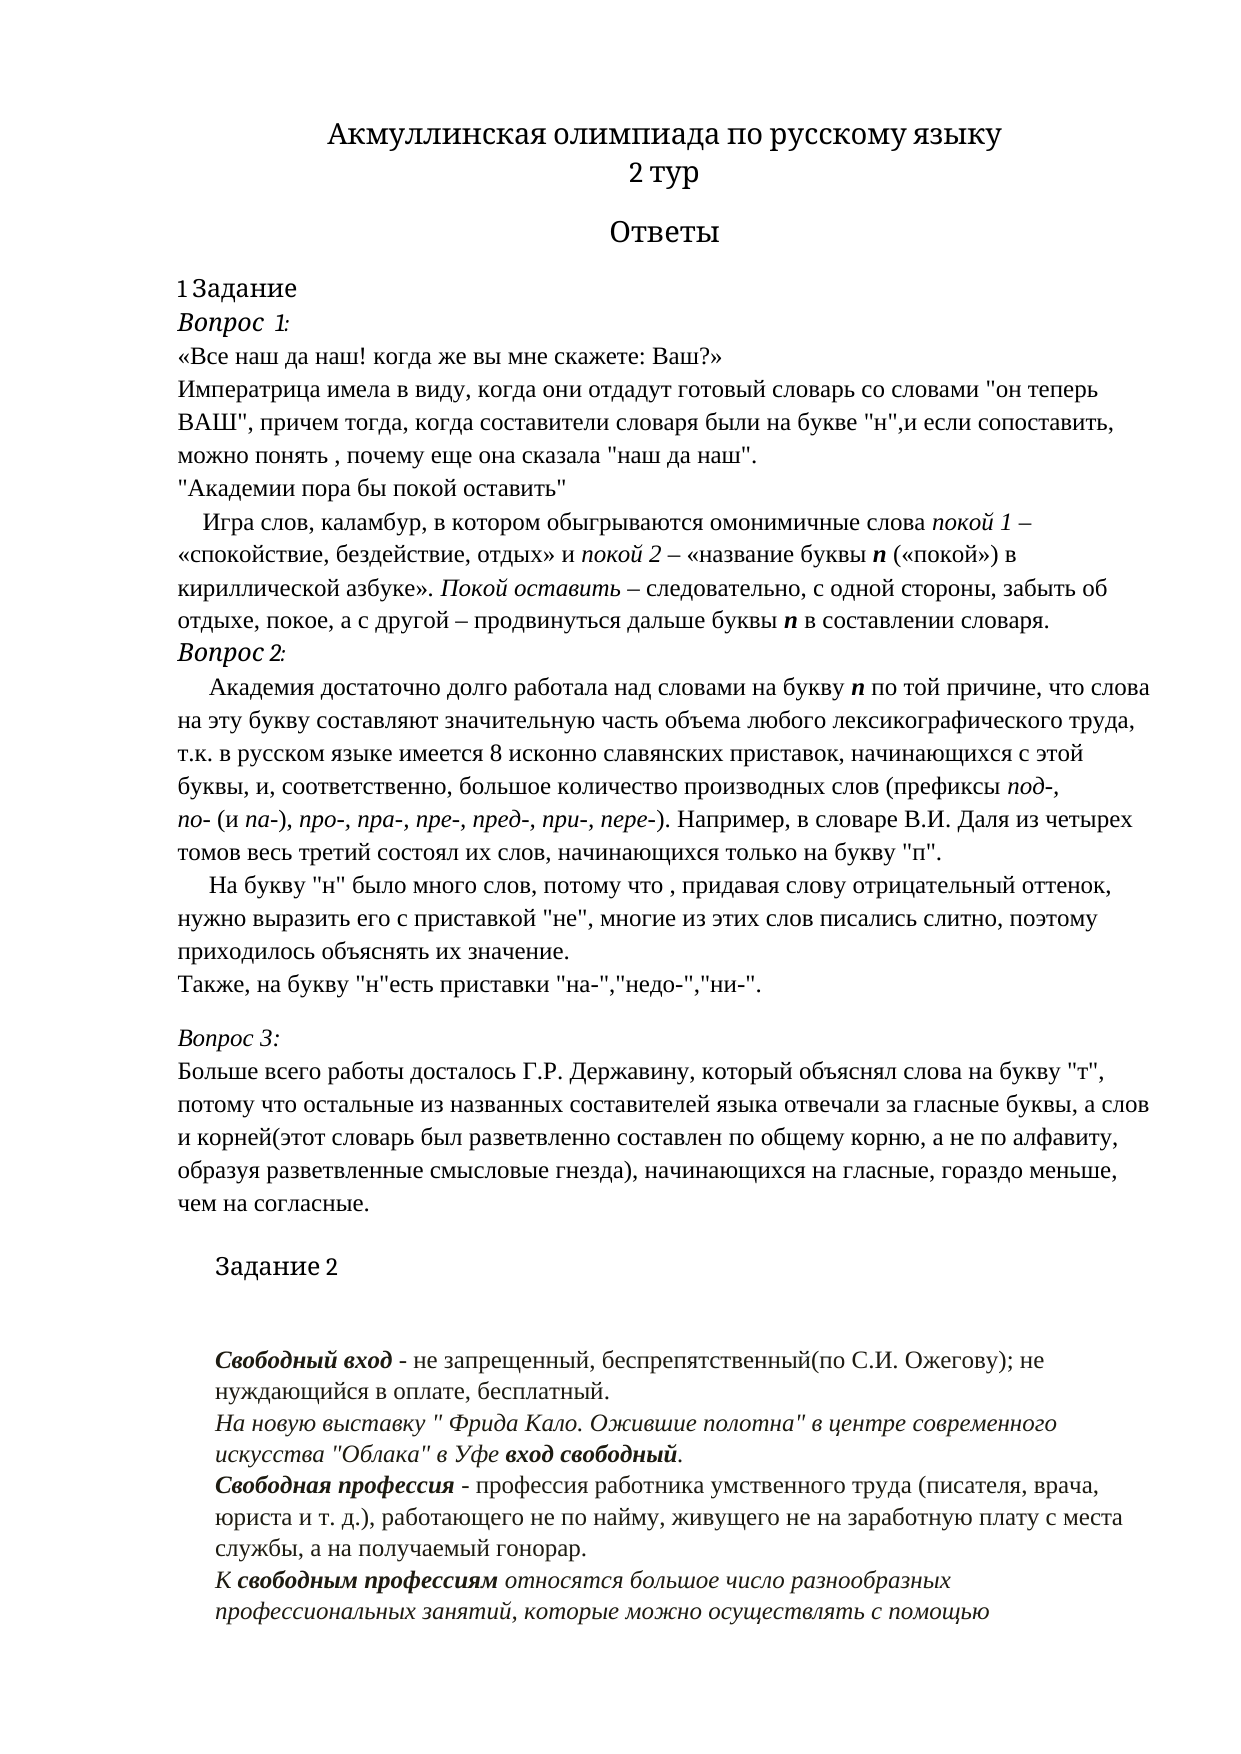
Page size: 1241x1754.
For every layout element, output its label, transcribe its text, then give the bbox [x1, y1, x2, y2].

text 1 Задание Вопрос 1: «Все наш да наш! когда же вы мне скажете: Ваш?» Императрица имела в виду, когда они отдадут готовый словарь со словами "он теперь ВАШ", причем тогда, когда составители словаря были на букве "н",и если сопоставить, можно понять , почему еще она сказала "наш да наш". "Академии пора бы покой оставить" Игра слов, каламбур, в котором обыгрываются омонимичные слова покой 1 – «спокойствие, бездействие, отдых» и покой 2 – «название буквы п («покой») в кириллической азбуке». Покой оставить – следовательно, с одной стороны, забыть об отдыхе, покое, а с другой – продвинуться дальше буквы п в составлении словаря. Вопрос 2: Академия достаточно долго работала над словами на букву п по той причине, что слова на эту букву составляют значительную часть объема любого лексикографического труда, т.к. в русском языке имеется 8 исконно славянских приставок, начинающихся с этой буквы, и, соответственно, большое количество производных слов (префиксы под-, по- (и па-), про-, пра-, пре-, пред-, при-, пере-). Например, в словаре В.И. Даля из четырех томов весь третий состоял их слов, начинающихся только на букву "п". На букву "н" было много слов, потому что , придавая слову отрицательный оттенок, нужно выразить его с приставкой "не", многие из этих слов писались слитно, поэтому приходилось объяснять их значение. Также, на букву "н"есть приставки "на-","недо-","ни-". [177, 275, 1152, 998]
text Ответы [177, 216, 1152, 249]
text Задание 2 [215, 1250, 1152, 1281]
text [215, 1311, 1152, 1625]
text Вопрос 3: Больше всего работы досталось Г.Р. Державину, который объяснял слова на букву "т", потому что остальные из названных составителей языка отвечали за гласные буквы, а слов и корней(этот словарь был разветвленно составлен по общему корню, а не по алфавиту, образуя разветвленные смысловые гнезда), начинающихся на гласные, гораздо меньше, чем на согласные. [177, 1023, 1152, 1217]
text Акмуллинская олимпиада по русскому языку 2 тур [177, 118, 1152, 190]
